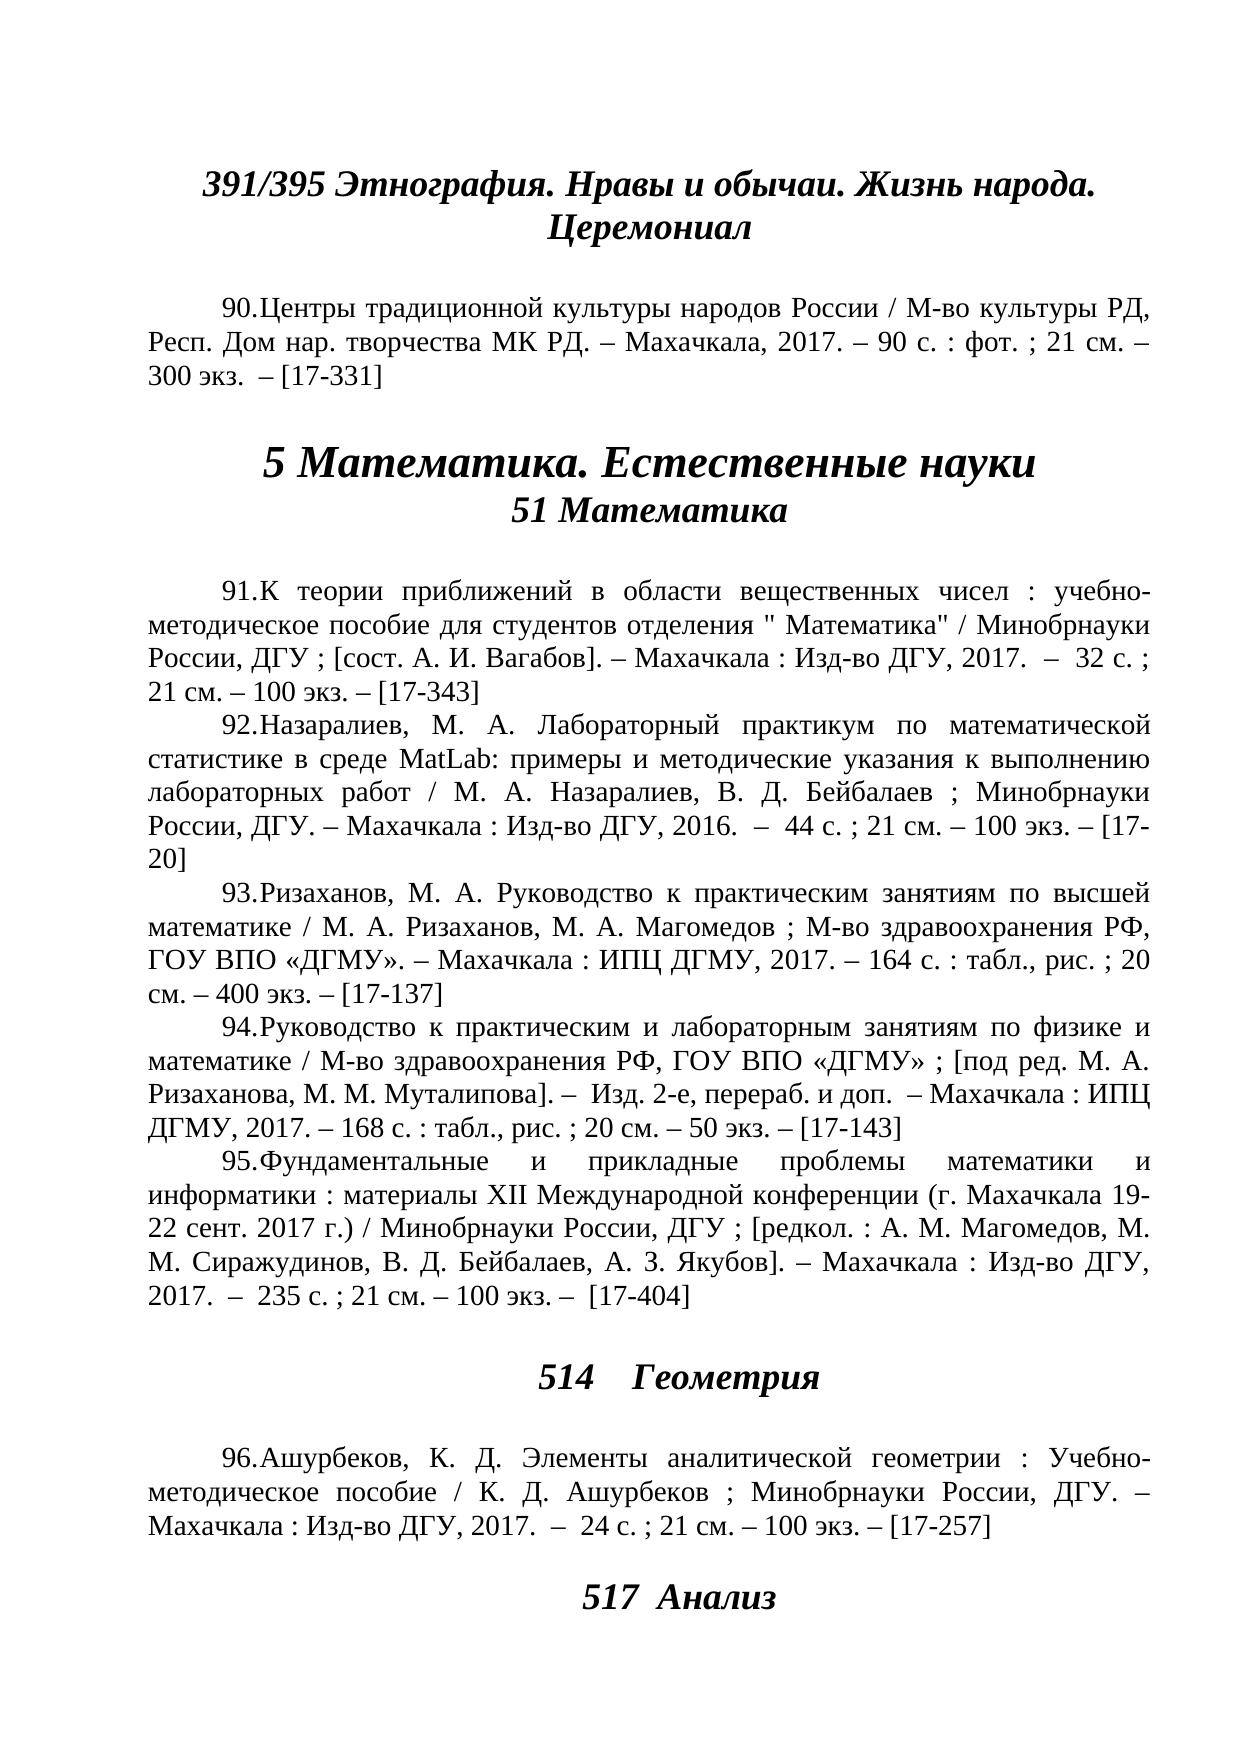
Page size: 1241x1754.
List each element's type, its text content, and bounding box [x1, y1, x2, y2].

text 5 Математика. Естественные науки [148, 434, 1152, 487]
text 514 Геометрия [148, 1354, 1152, 1397]
text Назаралиев, М. А. Лабораторный практикум по математической статистике в среде MatLab: примеры и методические указания к выполнению лабораторных работ / М. А. Назаралиев, В. Д. Бейбалаев ; Минобрнауки России, ДГУ. – Махачкала : Изд-во ДГУ, 2016. – 44 с. ; 21 см. – 100 экз. – [17-20] [148, 707, 1152, 875]
text Фундаментальные и прикладные проблемы математики и информатики : материалы XII Международной конференции (г. Махачкала 19-22 сент. 2017 г.) / Минобрнауки России, ДГУ ; [редкол. : А. М. Магомедов, М. М. Сиражудинов, В. Д. Бейбалаев, А. З. Якубов]. – Махачкала : Изд-во ДГУ, 2017. – 235 с. ; 21 см. – 100 экз. – [17-404] [148, 1143, 1152, 1311]
text Центры традиционной культуры народов России / М-во культуры РД, Респ. Дом нар. творчества МК РД. – Махачкала, 2017. – 90 с. : фот. ; 21 см. – 300 экз. – [17-331] [148, 291, 1152, 391]
text Ризаханов, М. А. Руководство к практическим занятиям по высшей математике / М. А. Ризаханов, М. А. Магомедов ; М-во здравоохранения РФ, ГОУ ВПО «ДГМУ». – Махачкала : ИПЦ ДГМУ, 2017. – 164 с. : табл., рис. ; 20 см. – 400 экз. – [17-137] [148, 875, 1152, 1009]
text 51 Математика [148, 487, 1152, 530]
text 391/395 Этнография. Нравы и обычаи. Жизнь народа. Церемониал [148, 161, 1152, 247]
text Ашурбеков, К. Д. Элементы аналитической геометрии : Учебно-методическое пособие / К. Д. Ашурбеков ; Минобрнауки России, ДГУ. – Махачкала : Изд-во ДГУ, 2017. – 24 с. ; 21 см. – 100 экз. – [17-257] [148, 1441, 1152, 1541]
text Руководство к практическим и лабораторным занятиям по физике и математике / М-во здравоохранения РФ, ГОУ ВПО «ДГМУ» ; [под ред. М. А. Ризаханова, М. М. Муталипова]. – Изд. 2-е, перераб. и доп. – Махачкала : ИПЦ ДГМУ, 2017. – 168 с. : табл., рис. ; 20 см. – 50 экз. – [17-143] [148, 1009, 1152, 1143]
text 517 Анализ [148, 1575, 1152, 1618]
text К теории приближений в области вещественных чисел : учебно-методическое пособие для студентов отделения " Математика" / Минобрнауки России, ДГУ ; [сост. А. И. Вагабов]. – Махачкала : Изд-во ДГУ, 2017. – 32 с. ; 21 см. – 100 экз. – [17-343] [148, 573, 1152, 707]
